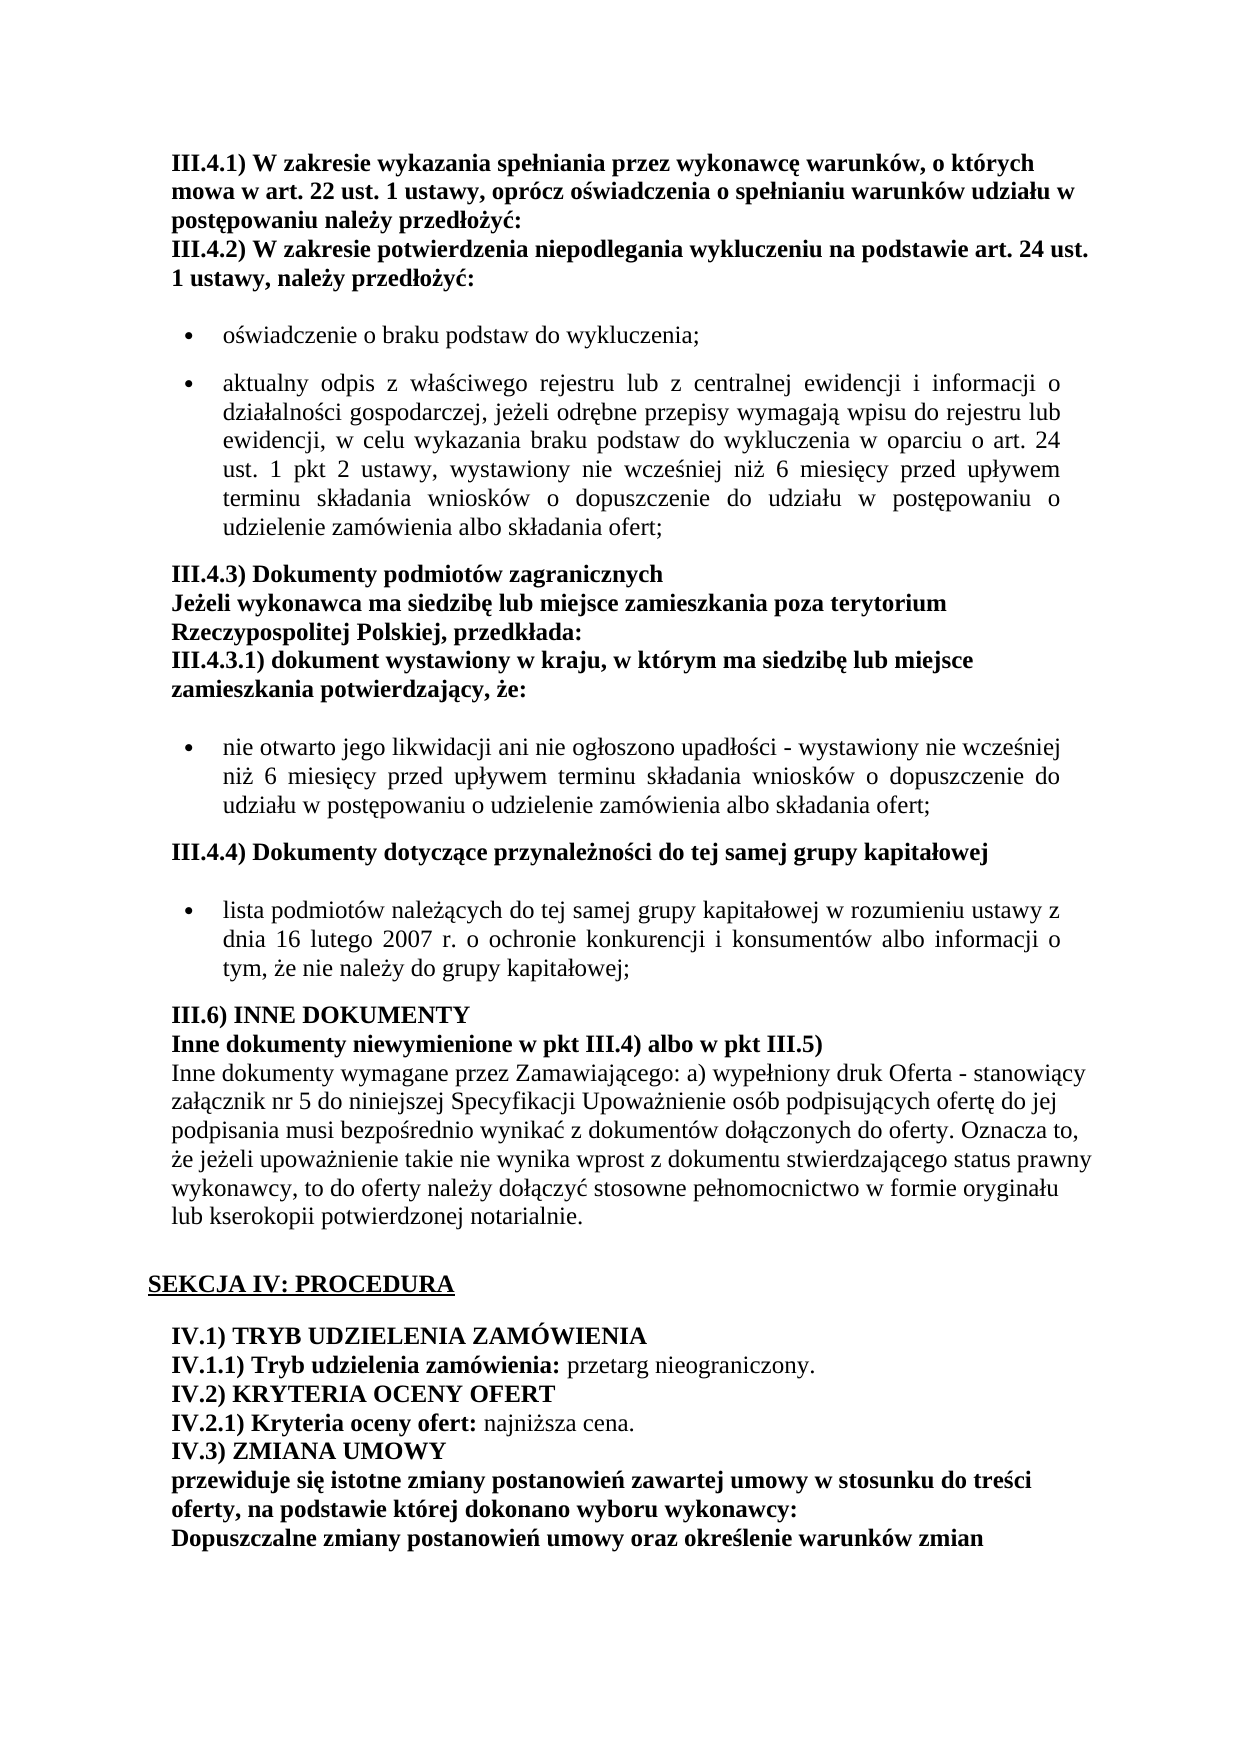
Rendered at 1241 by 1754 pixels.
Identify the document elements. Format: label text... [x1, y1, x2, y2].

text SEKCJA IV: PROCEDURA [148, 1269, 1093, 1298]
text III.6) INNE DOKUMENTY [171, 1000, 1093, 1029]
list lista podmiotów należących do tej samej grupy kapitałowej w rozumieniu ustawy z dnia 16 lutego 2007 r. o ochronie konkurencji i konsumentów albo informacji o tym, że nie należy do grupy kapitałowej; [185, 895, 1061, 981]
text Dopuszczalne zmiany postanowień umowy oraz określenie warunków zmian [171, 1523, 1093, 1551]
text Inne dokumenty wymagane przez Zamawiającego: a) wypełniony druk Oferta - stanowiący załącznik nr 5 do niniejszej Specyfikacji Upoważnienie osób podpisujących ofertę do jej podpisania musi bezpośrednio wynikać z dokumentów dołączonych do oferty. Oznacza to, że jeżeli upoważnienie takie nie wynika wprost z dokumentu stwierdzającego status prawny wykonawcy, to do oferty należy dołączyć stosowne pełnomocnictwo w formie oryginału lub kserokopii potwierdzonej notarialnie. [171, 1058, 1093, 1230]
text Jeżeli wykonawca ma siedzibę lub miejsce zamieszkania poza terytorium Rzeczypospolitej Polskiej, przedkłada: [171, 588, 1093, 646]
list oświadczenie o braku podstaw do wykluczenia; [185, 321, 1061, 349]
list nie otwarto jego likwidacji ani nie ogłoszono upadłości - wystawiony nie wcześniej niż 6 miesięcy przed upływem terminu składania wniosków o dopuszczenie do udziału w postępowaniu o udzielenie zamówienia albo składania ofert; [185, 732, 1061, 818]
text IV.2) KRYTERIA OCENY OFERT [171, 1379, 1093, 1408]
text IV.3) ZMIANA UMOWY [171, 1436, 1093, 1465]
list aktualny odpis z właściwego rejestru lub z centralnej ewidencji i informacji o działalności gospodarczej, jeżeli odrębne przepisy wymagają wpisu do rejestru lub ewidencji, w celu wykazania braku podstaw do wykluczenia w oparciu o art. 24 ust. 1 pkt 2 ustawy, wystawiony nie wcześniej niż 6 miesięcy przed upływem terminu składania wniosków o dopuszczenie do udziału w postępowaniu o udzielenie zamówienia albo składania ofert; [185, 368, 1061, 541]
text III.4.3) Dokumenty podmiotów zagranicznych [171, 559, 1093, 588]
text III.4.3.1) dokument wystawiony w kraju, w którym ma siedzibę lub miejsce zamieszkania potwierdzający, że: [171, 646, 1093, 703]
text III.4.1) W zakresie wykazania spełniania przez wykonawcę warunków, o których mowa w art. 22 ust. 1 ustawy, oprócz oświadczenia o spełnianiu warunków udziału w postępowaniu należy przedłożyć: [171, 148, 1093, 234]
text przewiduje się istotne zmiany postanowień zawartej umowy w stosunku do treści oferty, na podstawie której dokonano wyboru wykonawcy: [171, 1465, 1093, 1523]
text IV.1) TRYB UDZIELENIA ZAMÓWIENIA [171, 1321, 1093, 1350]
text IV.2.1) Kryteria oceny ofert: najniższa cena. [171, 1408, 1093, 1436]
text IV.1.1) Tryb udzielenia zamówienia: przetarg nieograniczony. [171, 1350, 1093, 1379]
text III.4.2) W zakresie potwierdzenia niepodlegania wykluczeniu na podstawie art. 24 ust. 1 ustawy, należy przedłożyć: [171, 234, 1093, 291]
text III.4.4) Dokumenty dotyczące przynależności do tej samej grupy kapitałowej [171, 837, 1093, 866]
text Inne dokumenty niewymienione w pkt III.4) albo w pkt III.5) [171, 1029, 1093, 1058]
